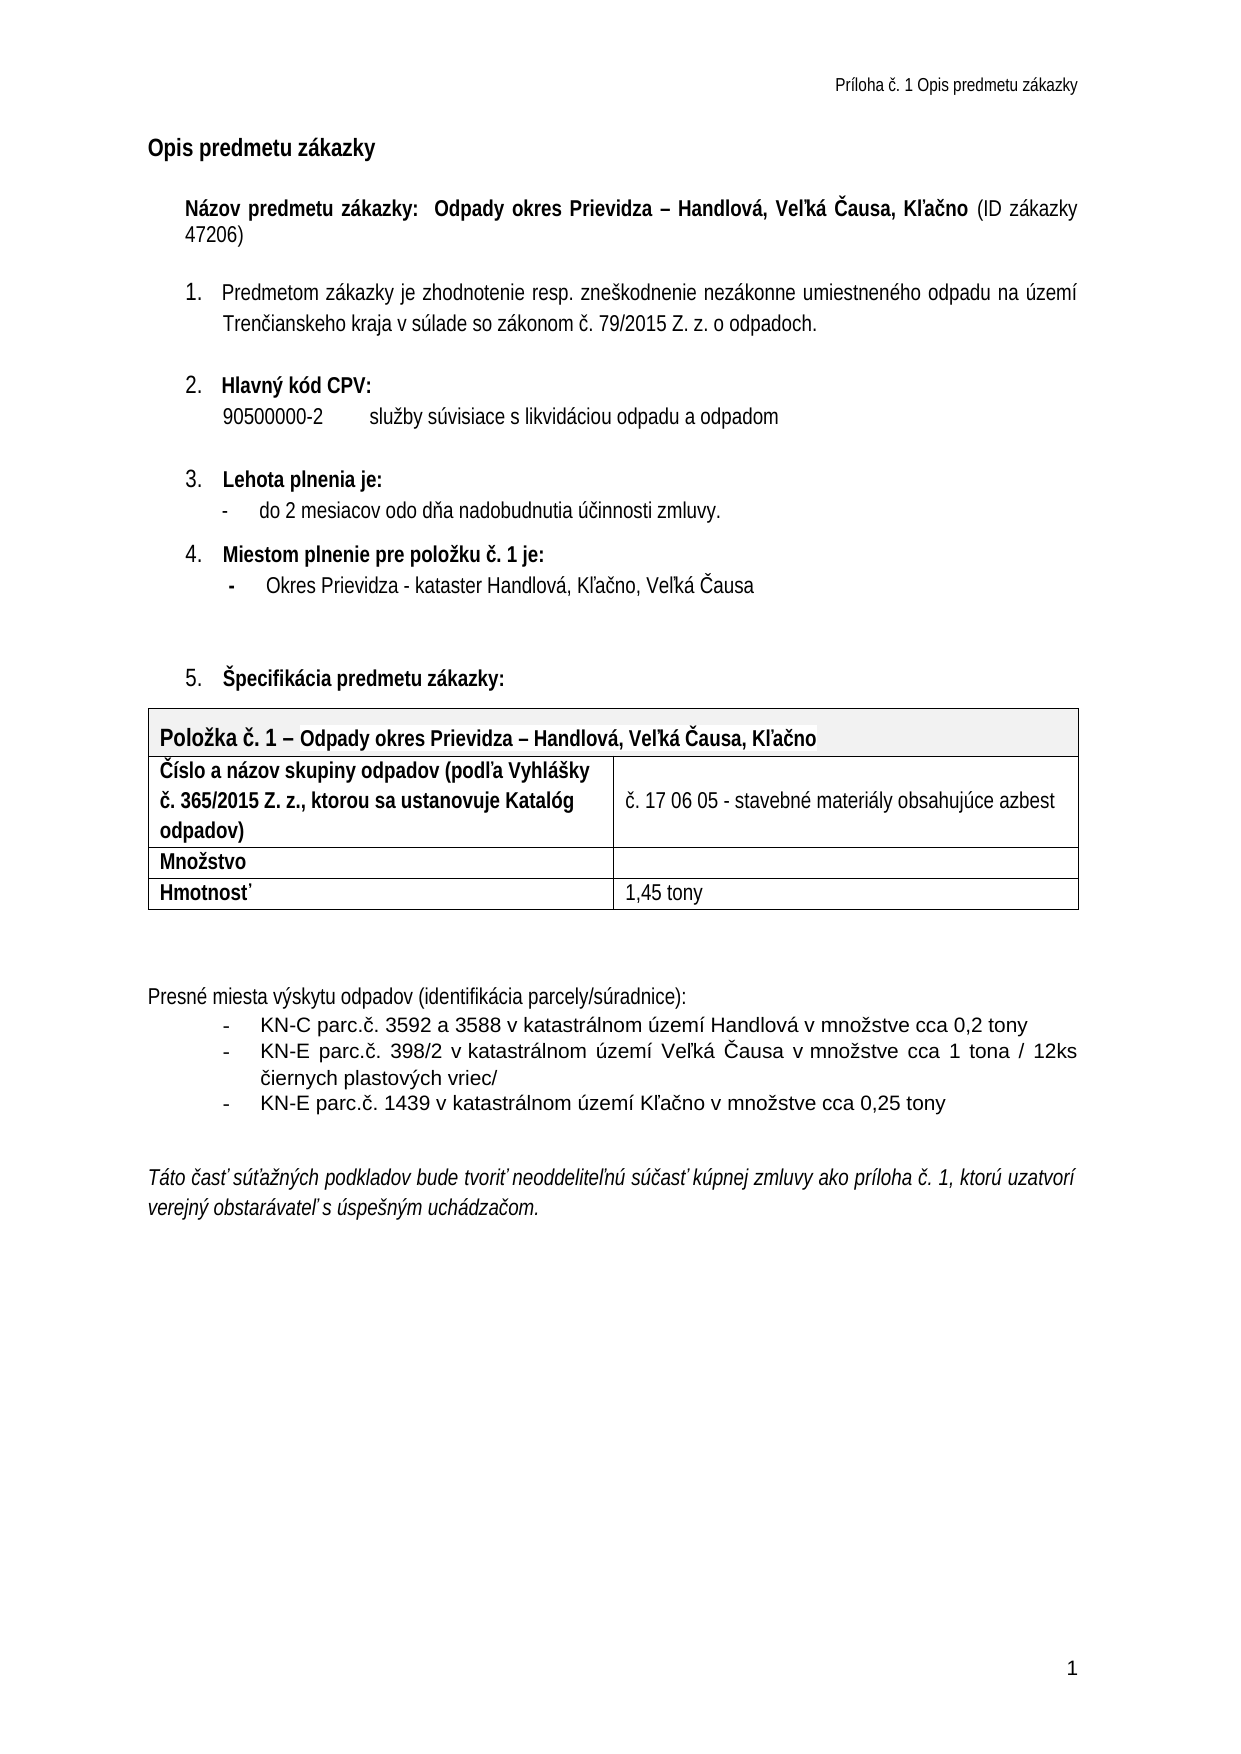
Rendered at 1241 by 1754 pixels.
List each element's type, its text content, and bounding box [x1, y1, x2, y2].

table_cell 1,45 tony [614, 879, 1078, 909]
table_cell [614, 848, 1078, 878]
text Opis predmetu zákazky [148, 133, 1078, 162]
table_header Položka č. 1 – Odpady okres Prievidza – Handlová, Veľká Čausa, Kľačno [149, 709, 1078, 756]
text Táto časť súťažných podkladov bude tvoriť neoddeliteľnú súčasť kúpnej zmluvy ako príloha č. 1, ktorú uzatvorí verejný obstarávateľ s úspešným uchádzačom. [148, 1164, 1078, 1221]
table_cell Číslo a názov skupiny odpadov (podľa Vyhlášky č. 365/2015 Z. z., ktorou sa ustanovuje Katalóg odpadov) [149, 757, 613, 847]
list KN-E parc.č. 1439 v katastrálnom území Kľačno v množstve cca 0,25 tony [223, 1091, 1078, 1115]
list Miestom plnenie pre položku č. 1 je: [185, 539, 1078, 568]
text Presné miesta výskytu odpadov (identifikácia parcely/súradnice): [148, 983, 1078, 1009]
list Predmetom zákazky je zhodnotenie resp. zneškodnenie nezákonne umiestneného odpadu na území Trenčianskeho kraja v súlade so zákonom č. 79/2015 Z. z. o odpadoch. [185, 277, 1078, 336]
list Hlavný kód CPV: [185, 370, 1078, 399]
table_cell Hmotnosť [149, 879, 613, 909]
list Špecifikácia predmetu zákazky: [185, 663, 1078, 691]
list KN-E parc.č. 398/2 v katastrálnom území Veľká Čausa v množstve cca 1 tona / 12ks čiernych plastových vriec/ [223, 1039, 1078, 1089]
list KN-C parc.č. 3592 a 3588 v katastrálnom území Handlová v množstve cca 0,2 tony [223, 1013, 1078, 1037]
text Názov predmetu zákazky: Odpady okres Prievidza – Handlová, Veľká Čausa, Kľačno (ID zákazky 47206) [185, 194, 1078, 247]
list 90500000-2 služby súvisiace s likvidáciou odpadu a odpadom [223, 403, 1078, 429]
table_cell Množstvo [149, 848, 613, 878]
list Okres Prievidza - kataster Handlová, Kľačno, Veľká Čausa [228, 572, 1078, 598]
list do 2 mesiacov odo dňa nadobudnutia účinnosti zmluvy. [222, 497, 1078, 523]
table_cell č. 17 06 05 - stavebné materiály obsahujúce azbest [614, 757, 1078, 847]
list Lehota plnenia je: [185, 464, 1078, 492]
